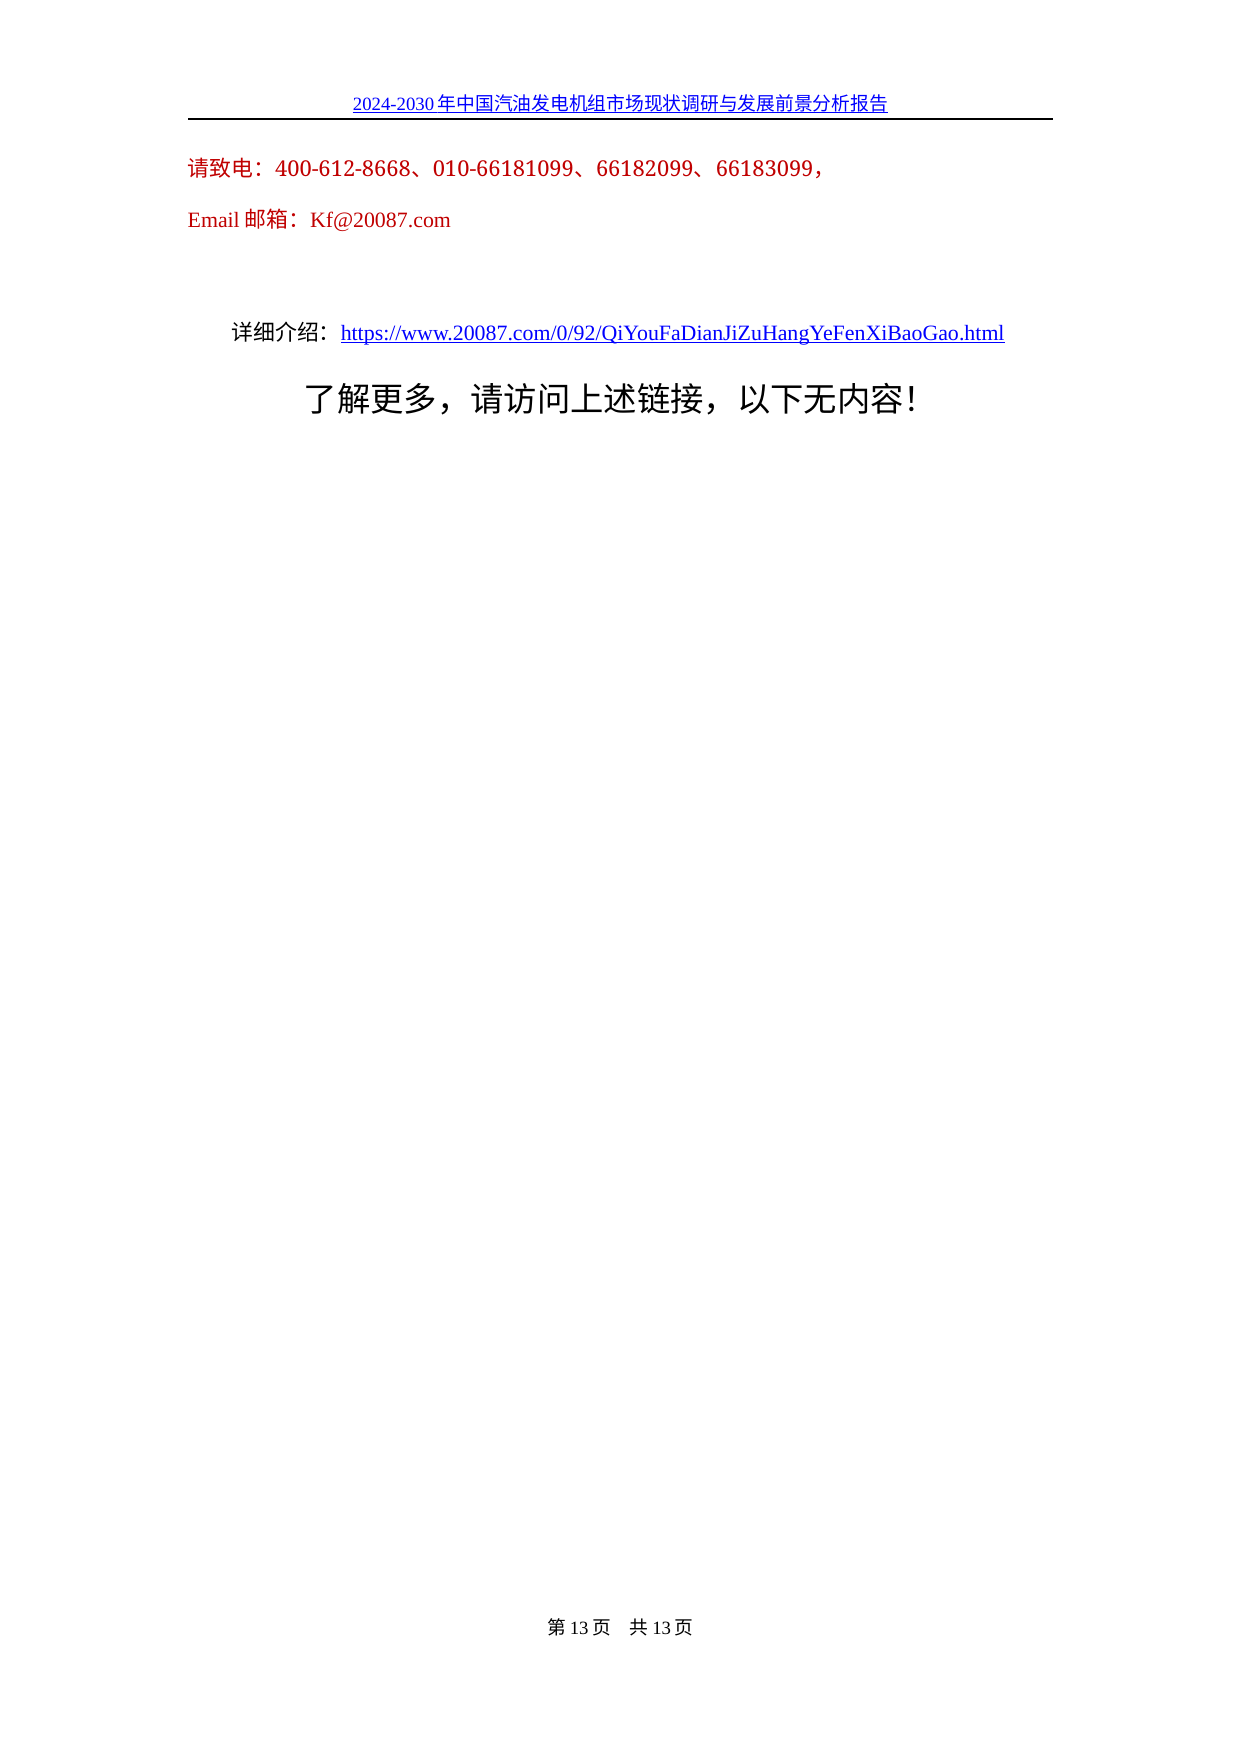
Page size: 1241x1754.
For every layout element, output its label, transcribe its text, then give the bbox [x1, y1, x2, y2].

text 请致电：400-612-8668、010-66181099、66182099、66183099， [187, 150, 1053, 183]
title 了解更多，请访问上述链接，以下无内容！ [187, 365, 1053, 430]
text 详细介绍：https://www.20087.com/0/92/QiYouFaDianJiZuHangYeFenXiBaoGao.html [187, 315, 1053, 347]
text Email邮箱：Kf@20087.com [187, 202, 1053, 234]
